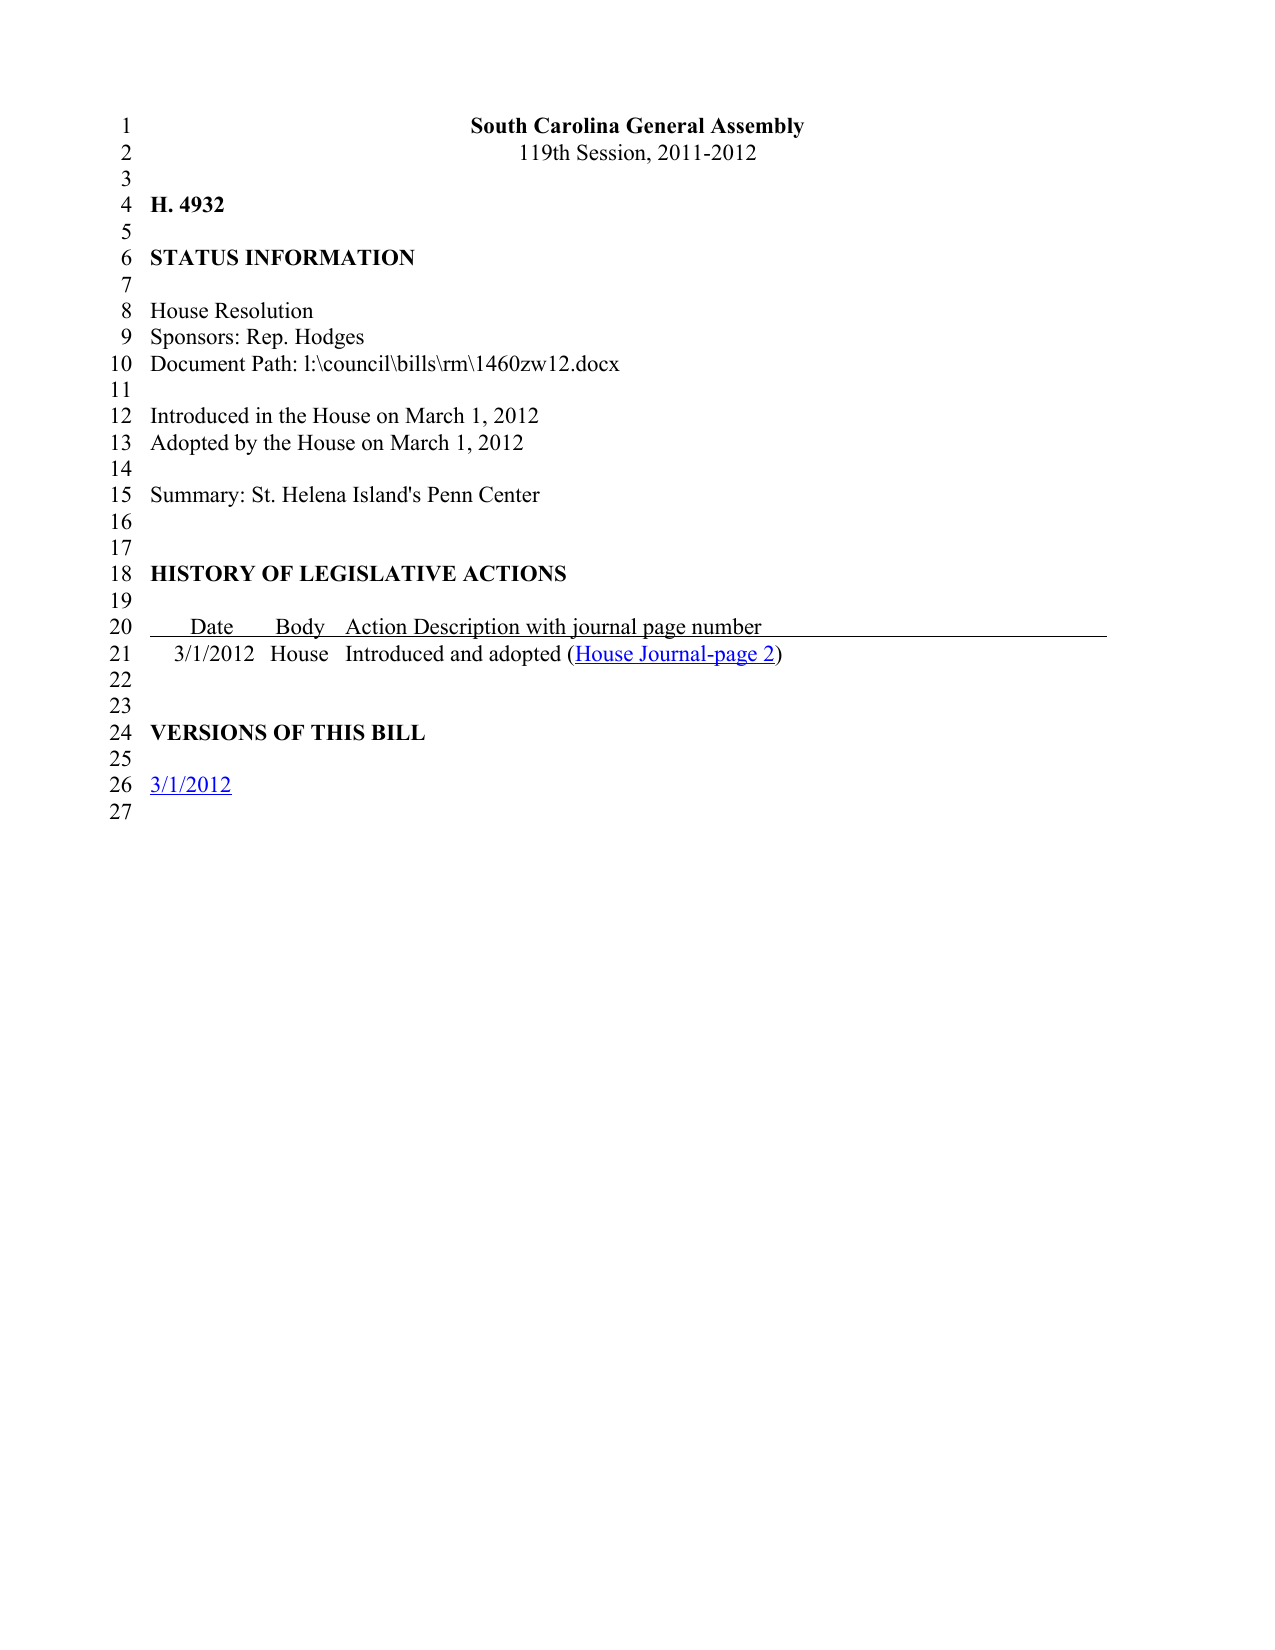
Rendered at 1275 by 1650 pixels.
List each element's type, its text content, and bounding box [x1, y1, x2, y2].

text Adopted by the House on March 1, 2012 [150, 429, 1125, 455]
text 3/1/2012 [150, 771, 1125, 798]
text H. 4932 [150, 192, 1125, 218]
text Document Path: l:\council\bills\rm\1460zw12.docx [150, 350, 1125, 376]
text VERSIONS OF THIS BILL [150, 719, 1125, 745]
text South Carolina General Assembly [150, 112, 1125, 139]
text HISTORY OF LEGISLATIVE ACTIONS [150, 561, 1125, 587]
text 3/1/2012 House Introduced and adopted (House Journal-page 2) [150, 639, 1125, 666]
text STATUS INFORMATION [150, 244, 1125, 271]
text Introduced in the House on March 1, 2012 [150, 402, 1125, 429]
text 119th Session, 2011-2012 [150, 139, 1125, 165]
text House Resolution [150, 297, 1125, 323]
text Sponsors: Rep. Hodges [150, 323, 1125, 350]
text Date Body Action Description with journal page number [150, 613, 1125, 639]
text Summary: St. Helena Island's Penn Center [150, 481, 1125, 508]
